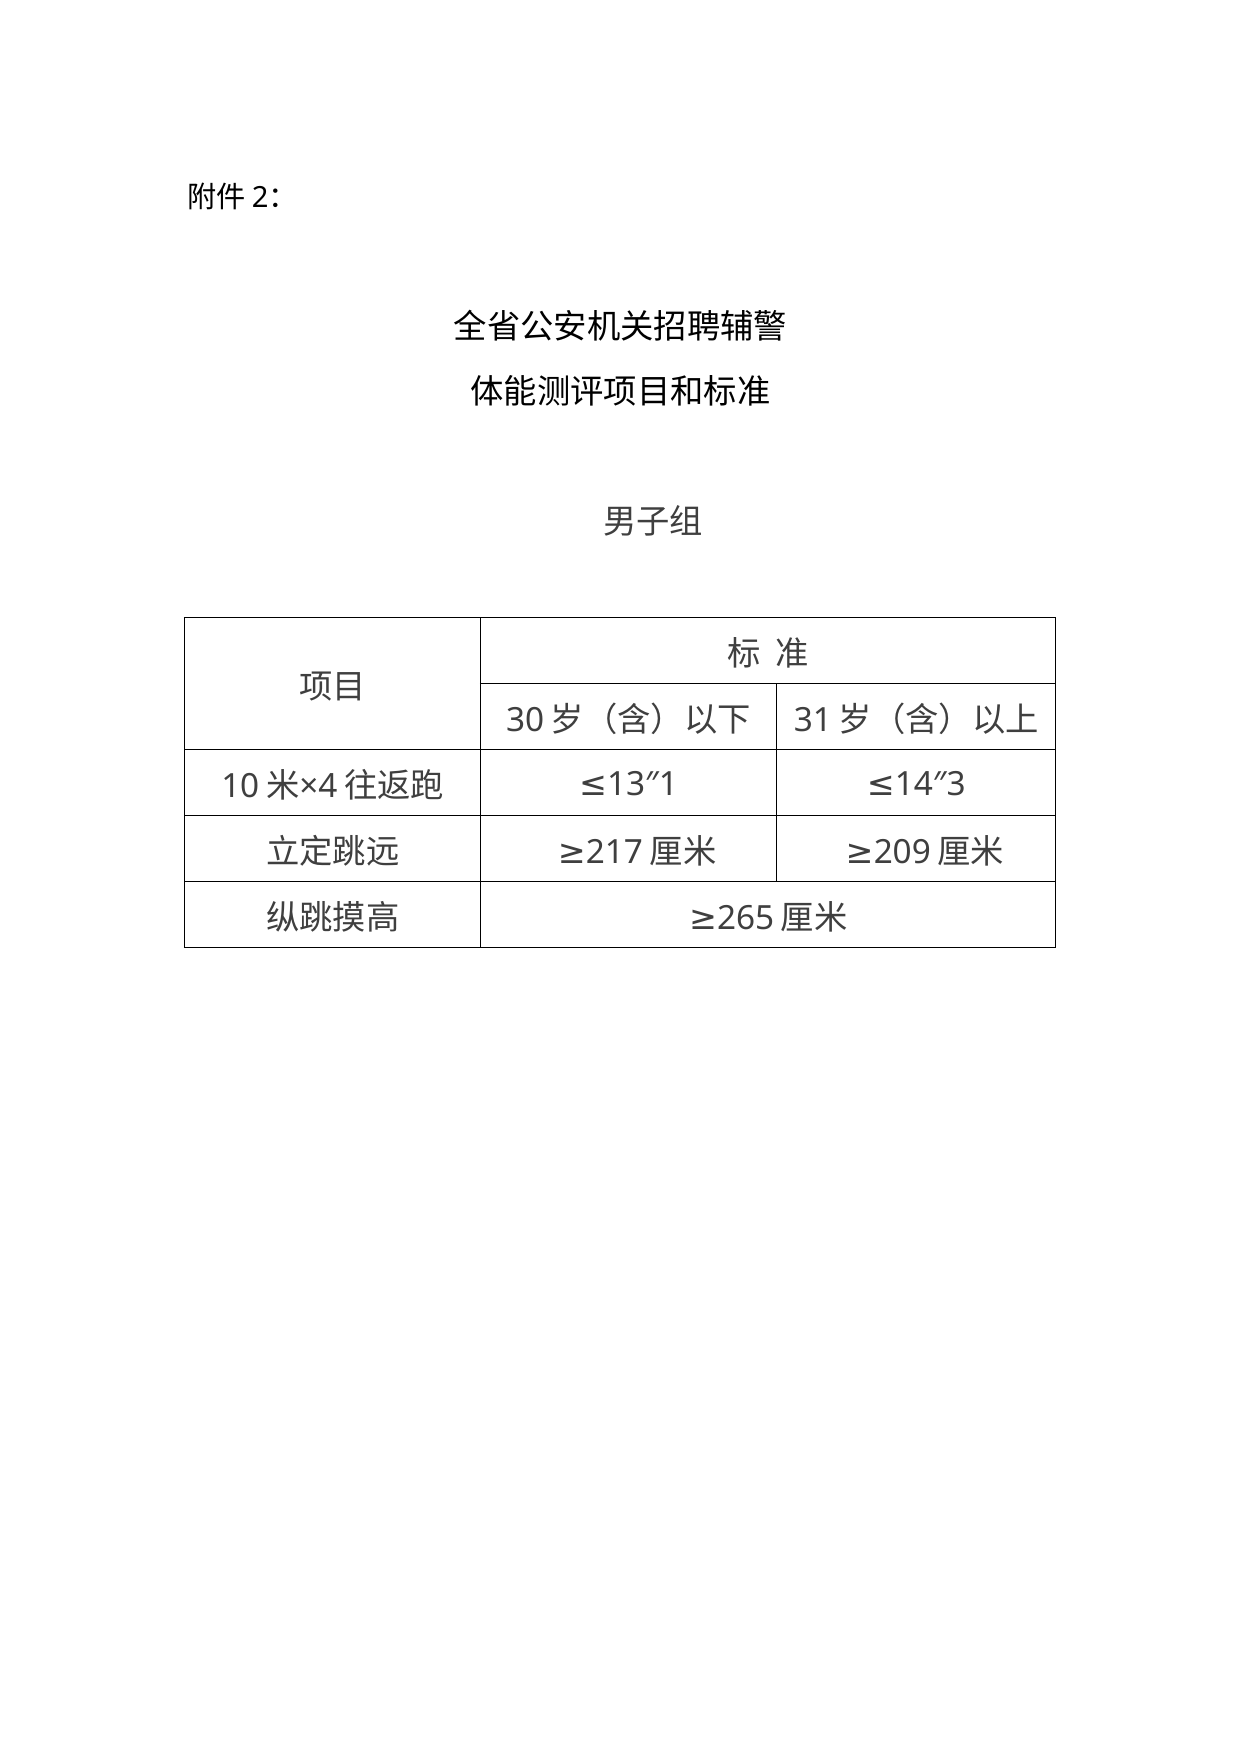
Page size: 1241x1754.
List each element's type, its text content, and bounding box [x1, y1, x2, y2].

table_header 标 准 [481, 618, 1055, 683]
table_cell ≥265厘米 [481, 882, 1055, 947]
table_header 项目 [185, 618, 480, 749]
text 附件2： [187, 162, 1053, 227]
text 男子组 [187, 487, 1053, 552]
table_cell 10米×4往返跑 [185, 750, 480, 815]
table_cell ≥209厘米 [777, 816, 1055, 881]
table_cell 立定跳远 [185, 816, 480, 881]
text 全省公安机关招聘辅警 [187, 292, 1053, 357]
table_cell 纵跳摸高 [185, 882, 480, 947]
table_cell ≥217厘米 [481, 816, 776, 881]
table_cell 30岁（含）以下 [481, 684, 776, 749]
table_cell ≤13″1 [481, 750, 776, 815]
table_cell 31岁（含）以上 [777, 684, 1055, 749]
table_cell ≤14″3 [777, 750, 1055, 815]
text 体能测评项目和标准 [187, 357, 1053, 422]
